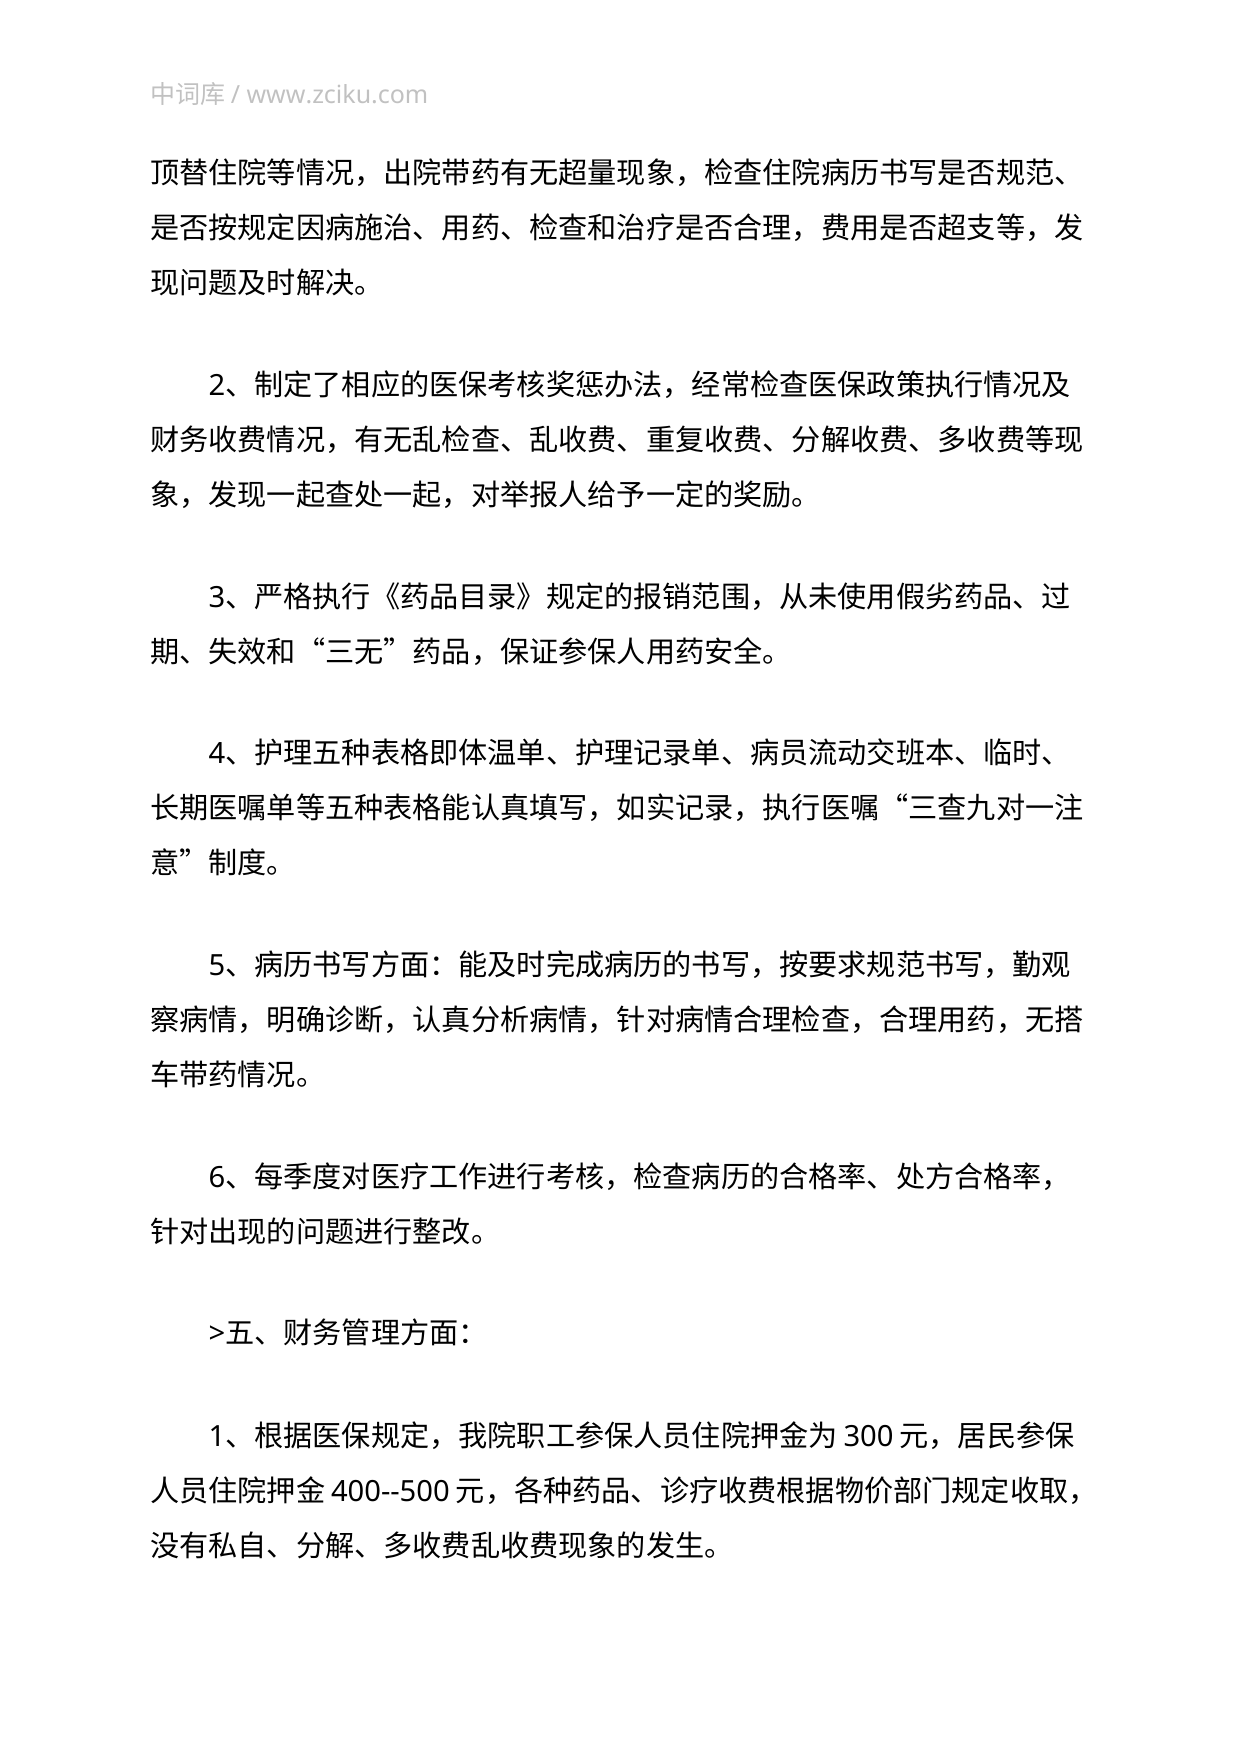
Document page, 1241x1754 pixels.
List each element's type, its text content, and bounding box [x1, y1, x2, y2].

text 5、病历书写方面：能及时完成病历的书写，按要求规范书写，勤观察病情，明确诊断，认真分析病情，针对病情合理检查，合理用药，无搭车带药情况。 [150, 942, 1090, 1094]
text 3、严格执行《药品目录》规定的报销范围，从未使用假劣药品、过期、失效和“三无”药品，保证参保人用药安全。 [150, 573, 1090, 671]
text 6、每季度对医疗工作进行考核，检查病历的合格率、处方合格率，针对出现的问题进行整改。 [150, 1153, 1090, 1251]
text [150, 150, 1090, 302]
text >五、财务管理方面： [150, 1310, 1090, 1352]
text 1、根据医保规定，我院职工参保人员住院押金为300元，居民参保人员住院押金400--500元，各种药品、诊疗收费根据物价部门规定收取，没有私自、分解、多收费乱收费现象的发生。 [150, 1412, 1090, 1564]
text 2、制定了相应的医保考核奖惩办法，经常检查医保政策执行情况及财务收费情况，有无乱检查、乱收费、重复收费、分解收费、多收费等现象，发现一起查处一起，对举报人给予一定的奖励。 [150, 362, 1090, 514]
text 4、护理五种表格即体温单、护理记录单、病员流动交班本、临时、长期医嘱单等五种表格能认真填写，如实记录，执行医嘱“三查九对一注意”制度。 [150, 730, 1090, 882]
